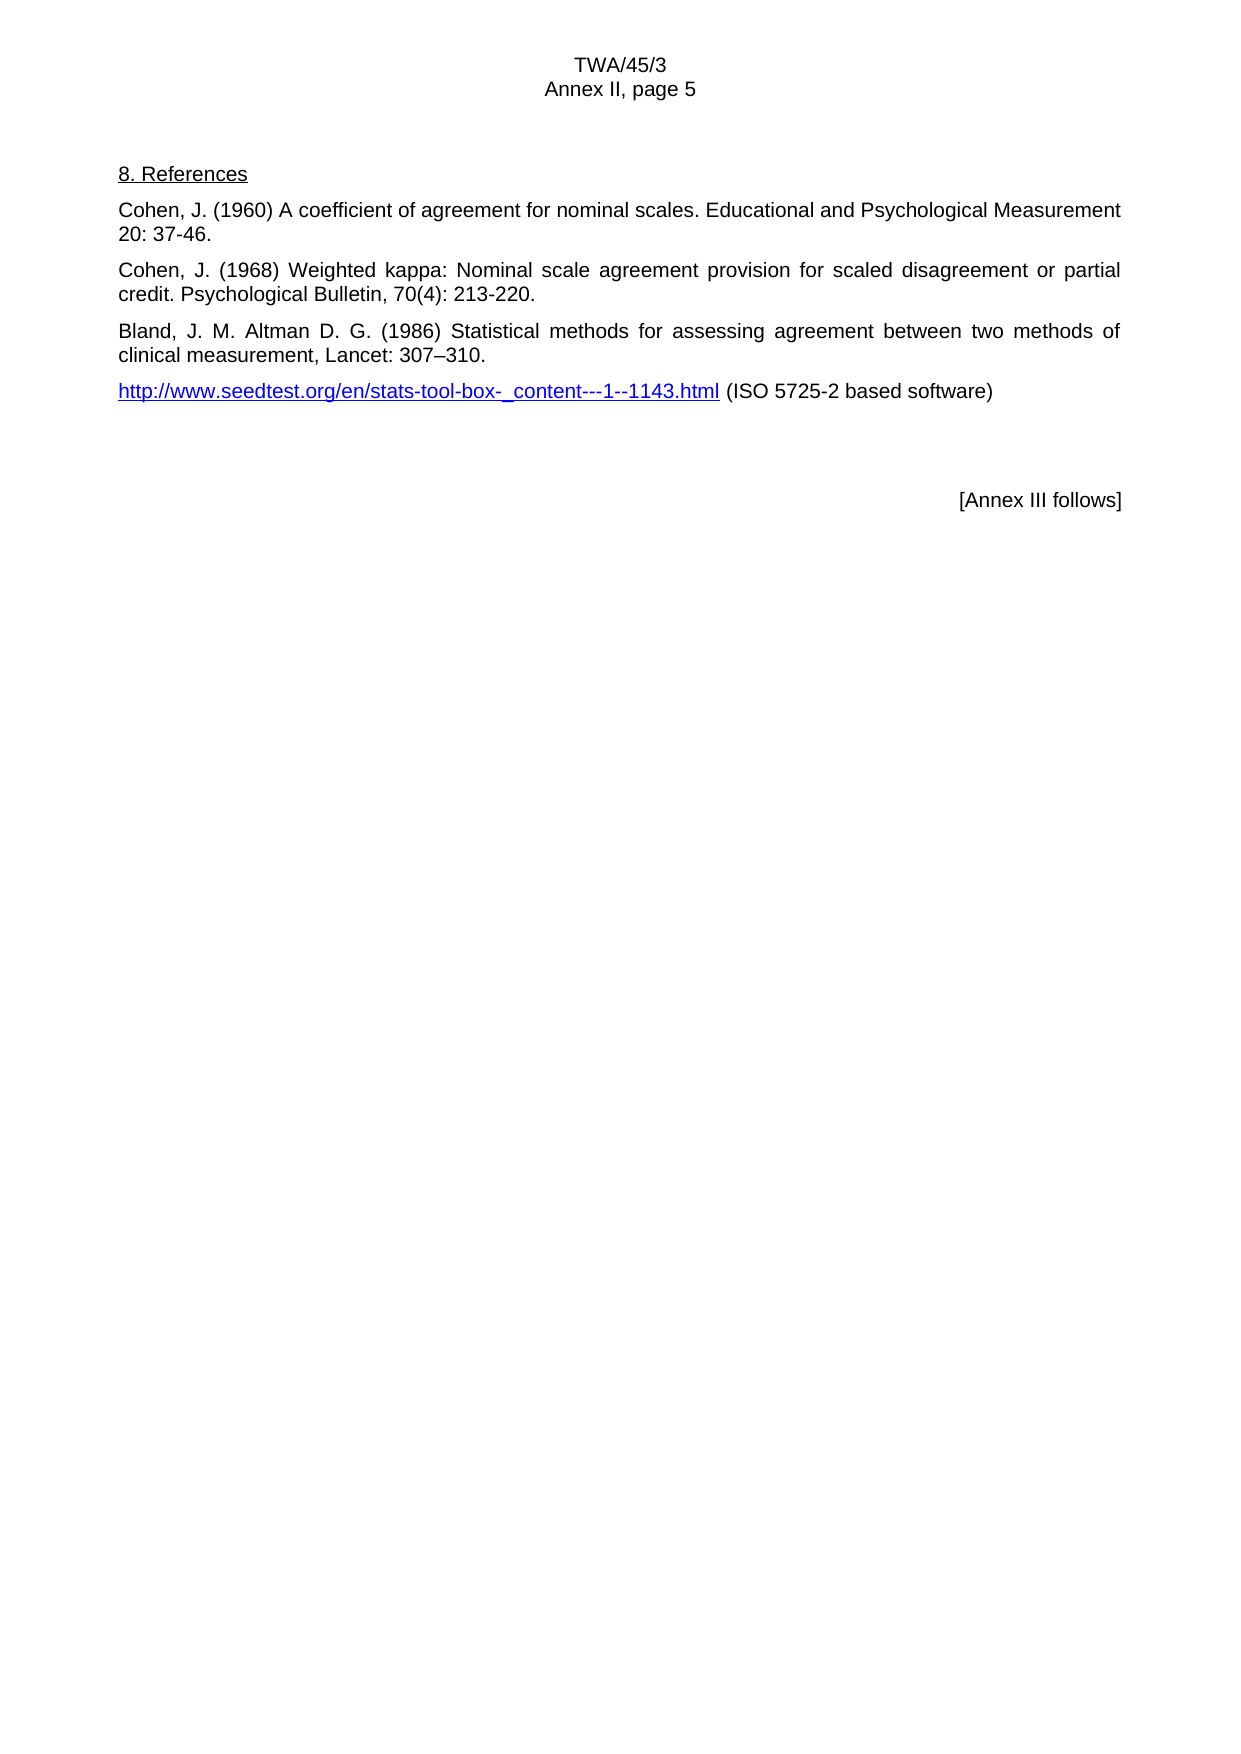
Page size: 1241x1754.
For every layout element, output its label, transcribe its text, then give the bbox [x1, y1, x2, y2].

text Cohen, J. (1960) A coefficient of agreement for nominal scales. Educational and Psychological Measurement 20: 37-46. [118, 198, 1122, 246]
text [Annex III follows] [118, 487, 1122, 511]
text Cohen, J. (1968) Weighted kappa: Nominal scale agreement provision for scaled disagreement or partial credit. Psychological Bulletin, 70(4): 213-220. [118, 258, 1122, 306]
text Bland, J. M. Altman D. G. (1986) Statistical methods for assessing agreement between two methods of clinical measurement, Lancet: 307–310. [118, 319, 1122, 367]
text http://www.seedtest.org/en/stats-tool-box-_content---1--1143.html (ISO 5725-2 based software) [118, 379, 1122, 403]
text 8. References [118, 161, 1122, 185]
